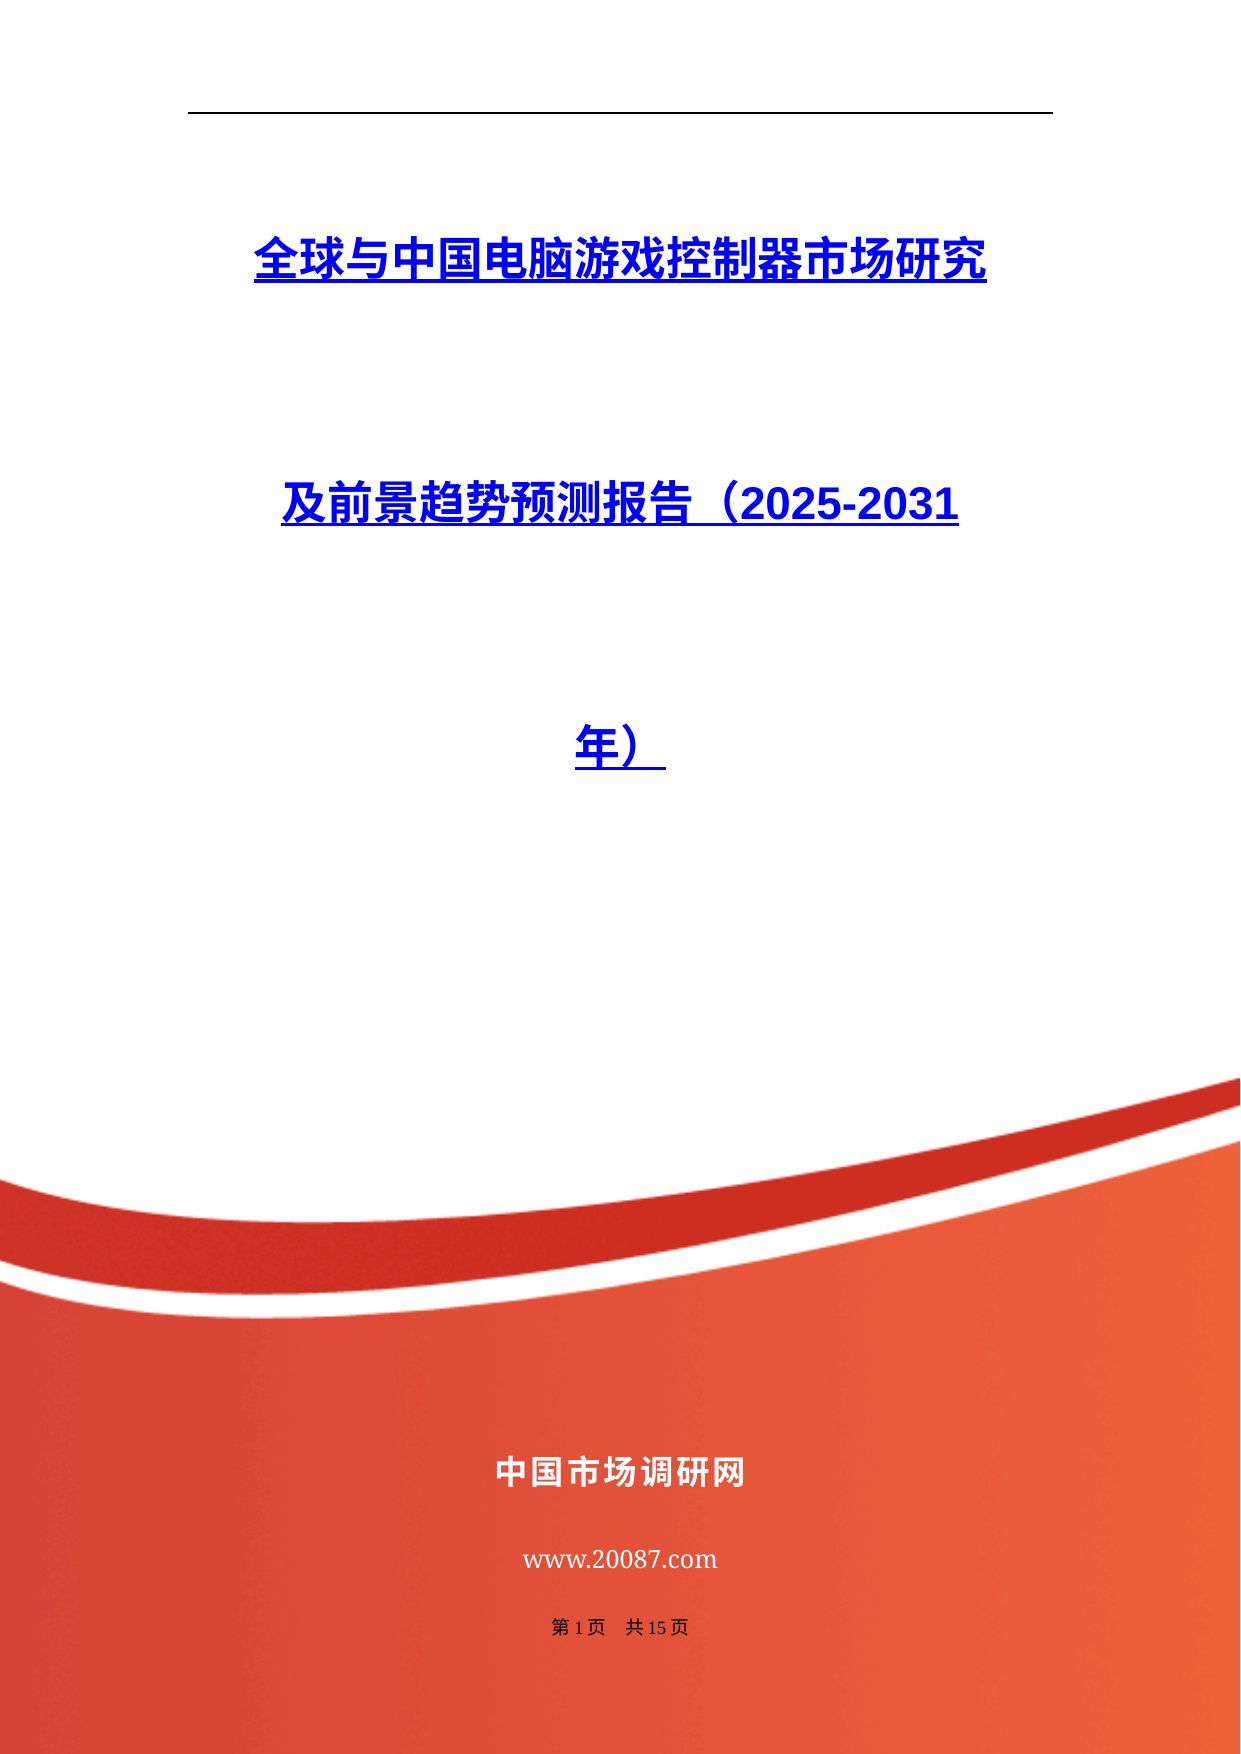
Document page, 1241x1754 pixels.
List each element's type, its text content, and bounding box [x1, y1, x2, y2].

picture [0, 1006, 1241, 1754]
text www.20087.com [187, 1526, 1053, 1591]
subtitle 中国市场调研网 [187, 1437, 1053, 1502]
table_header 全球与中国电脑游戏控制器市场研究及前景趋势预测报告（2025-2031年） [188, 207, 1053, 871]
